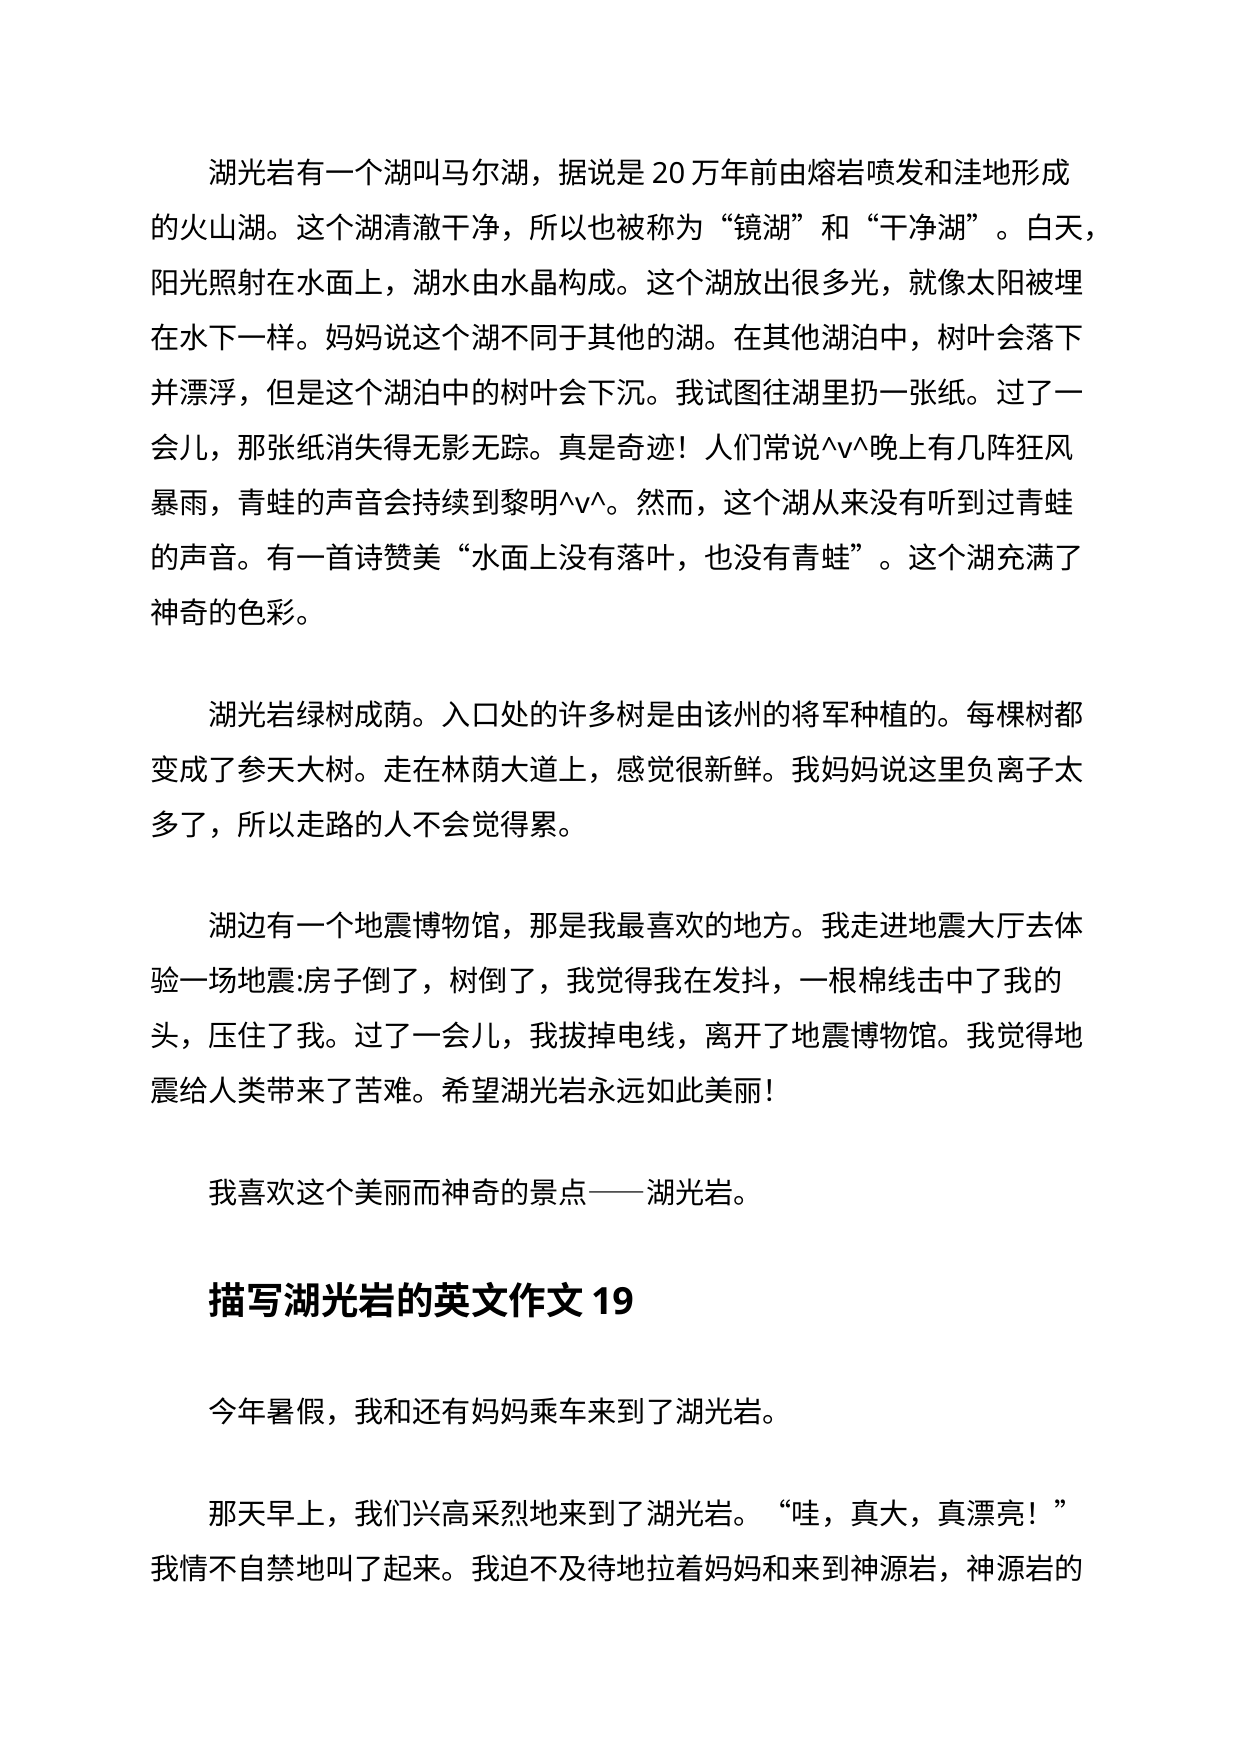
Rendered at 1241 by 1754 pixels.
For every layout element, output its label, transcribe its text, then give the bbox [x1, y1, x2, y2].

text 我喜欢这个美丽而神奇的景点——湖光岩。 [150, 1169, 1090, 1212]
text 今年暑假，我和还有妈妈乘车来到了湖光岩。 [150, 1389, 1090, 1431]
text 湖光岩有一个湖叫马尔湖，据说是20万年前由熔岩喷发和洼地形成的火山湖。这个湖清澈干净，所以也被称为“镜湖”和“干净湖”。白天，阳光照射在水面上，湖水由水晶构成。这个湖放出很多光，就像太阳被埋在水下一样。妈妈说这个湖不同于其他的湖。在其他湖泊中，树叶会落下并漂浮，但是这个湖泊中的树叶会下沉。我试图往湖里扔一张纸。过了一会儿，那张纸消失得无影无踪。真是奇迹！人们常说^v^晚上有几阵狂风暴雨，青蛙的声音会持续到黎明^v^。然而，这个湖从来没有听到过青蛙的声音。有一首诗赞美“水面上没有落叶，也没有青蛙”。这个湖充满了神奇的色彩。 [150, 150, 1090, 632]
text 湖光岩绿树成荫。入口处的许多树是由该州的将军种植的。每棵树都变成了参天大树。走在林荫大道上，感觉很新鲜。我妈妈说这里负离子太多了，所以走路的人不会觉得累。 [150, 691, 1090, 843]
text 描写湖光岩的英文作文19 [150, 1271, 1090, 1326]
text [150, 1491, 1090, 1588]
text 湖边有一个地震博物馆，那是我最喜欢的地方。我走进地震大厅去体验一场地震:房子倒了，树倒了，我觉得我在发抖，一根棉线击中了我的头，压住了我。过了一会儿，我拔掉电线，离开了地震博物馆。我觉得地震给人类带来了苦难。希望湖光岩永远如此美丽！ [150, 903, 1090, 1110]
